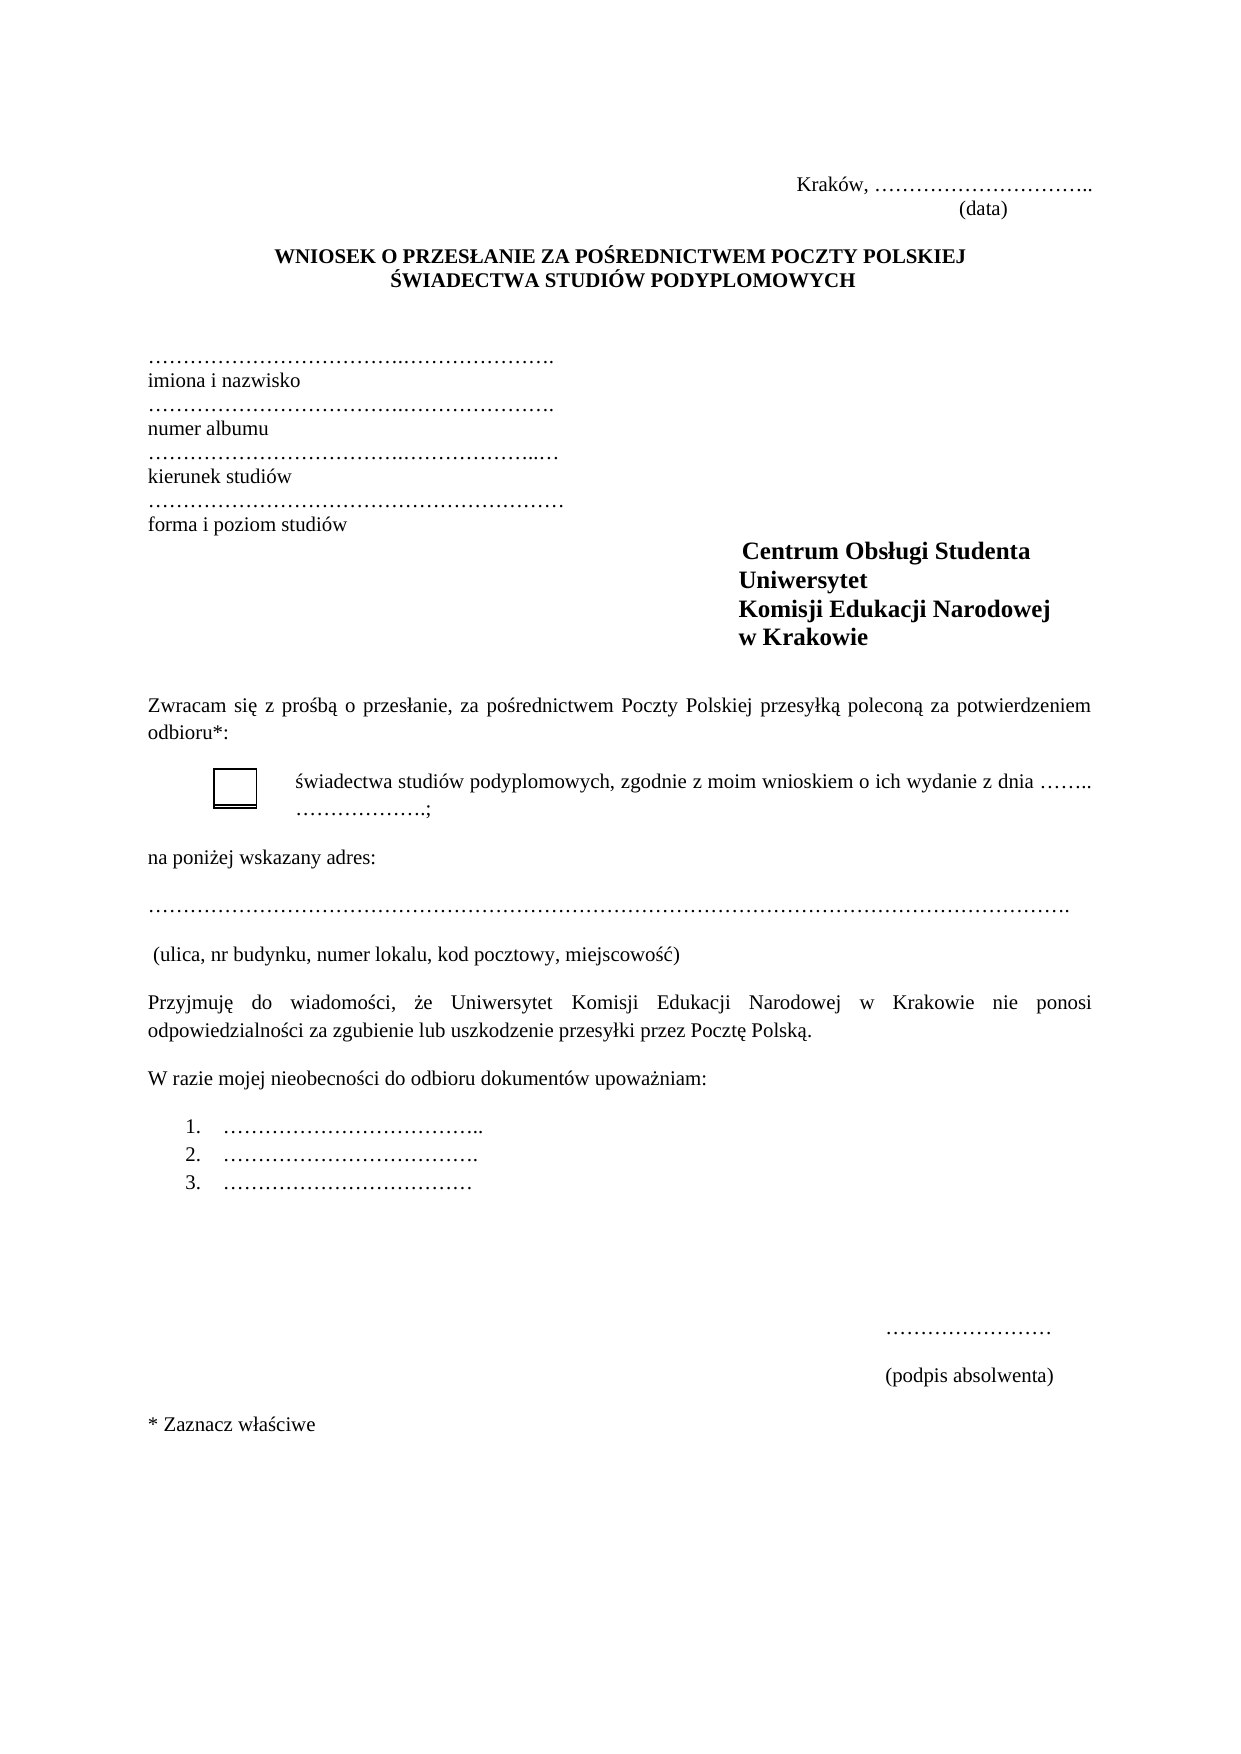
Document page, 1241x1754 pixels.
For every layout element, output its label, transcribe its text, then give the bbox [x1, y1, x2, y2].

text Przyjmuję do wiadomości, że Uniwersytet Komisji Edukacji Narodowej w Krakowie nie ponosi odpowiedzialności za zgubienie lub uszkodzenie przesyłki przez Pocztę Polską. [148, 990, 1093, 1042]
text * Zaznacz właściwe [148, 1412, 1093, 1436]
text (ulica, nr budynku, numer lokalu, kod pocztowy, miejscowość) [148, 941, 1093, 966]
list ………………………………. [185, 1142, 1093, 1166]
text ……………………………….…………………. [148, 392, 1093, 416]
text numer albumu [148, 416, 1093, 440]
text imiona i nazwisko [148, 368, 1093, 392]
text forma i poziom studiów [148, 512, 1093, 536]
list ……………………………….. [185, 1114, 1093, 1138]
text ŚWIADECTWA STUDIÓW PODYPLOMOWYCH [148, 268, 1093, 292]
text Kraków, ………………………….. [221, 172, 1093, 196]
text ……………………………….………………..… [148, 440, 1093, 464]
text ……………………………………………………………………………………………………………………. [148, 893, 1093, 917]
text Centrum Obsługi Studenta [664, 536, 1093, 565]
text Komisji Edukacji Narodowej w Krakowie [738, 594, 1093, 651]
text …………………………………………………… [148, 488, 1093, 512]
text (data) [885, 196, 1093, 220]
text W razie mojej nieobecności do odbioru dokumentów upoważniam: [148, 1066, 1093, 1090]
text kierunek studiów [148, 464, 1093, 488]
text ……………………………….…………………. [148, 344, 1093, 368]
text (podpis absolwenta) [885, 1363, 1093, 1387]
text WNIOSEK O PRZESŁANIE ZA POŚREDNICTWEM POCZTY POLSKIEJ [148, 244, 1093, 268]
list ……………………………… [185, 1169, 1093, 1194]
text Uniwersytet [738, 565, 1093, 594]
text świadectwa studiów podyplomowych, zgodnie z moim wnioskiem o ich wydanie z dnia ……..……………….; [295, 768, 1093, 820]
text …………………… [885, 1315, 1093, 1339]
text Zwracam się z prośbą o przesłanie, za pośrednictwem Poczty Polskiej przesyłką poleconą za potwierdzeniem odbioru*: [148, 692, 1093, 744]
text na poniżej wskazany adres: [148, 844, 1093, 869]
